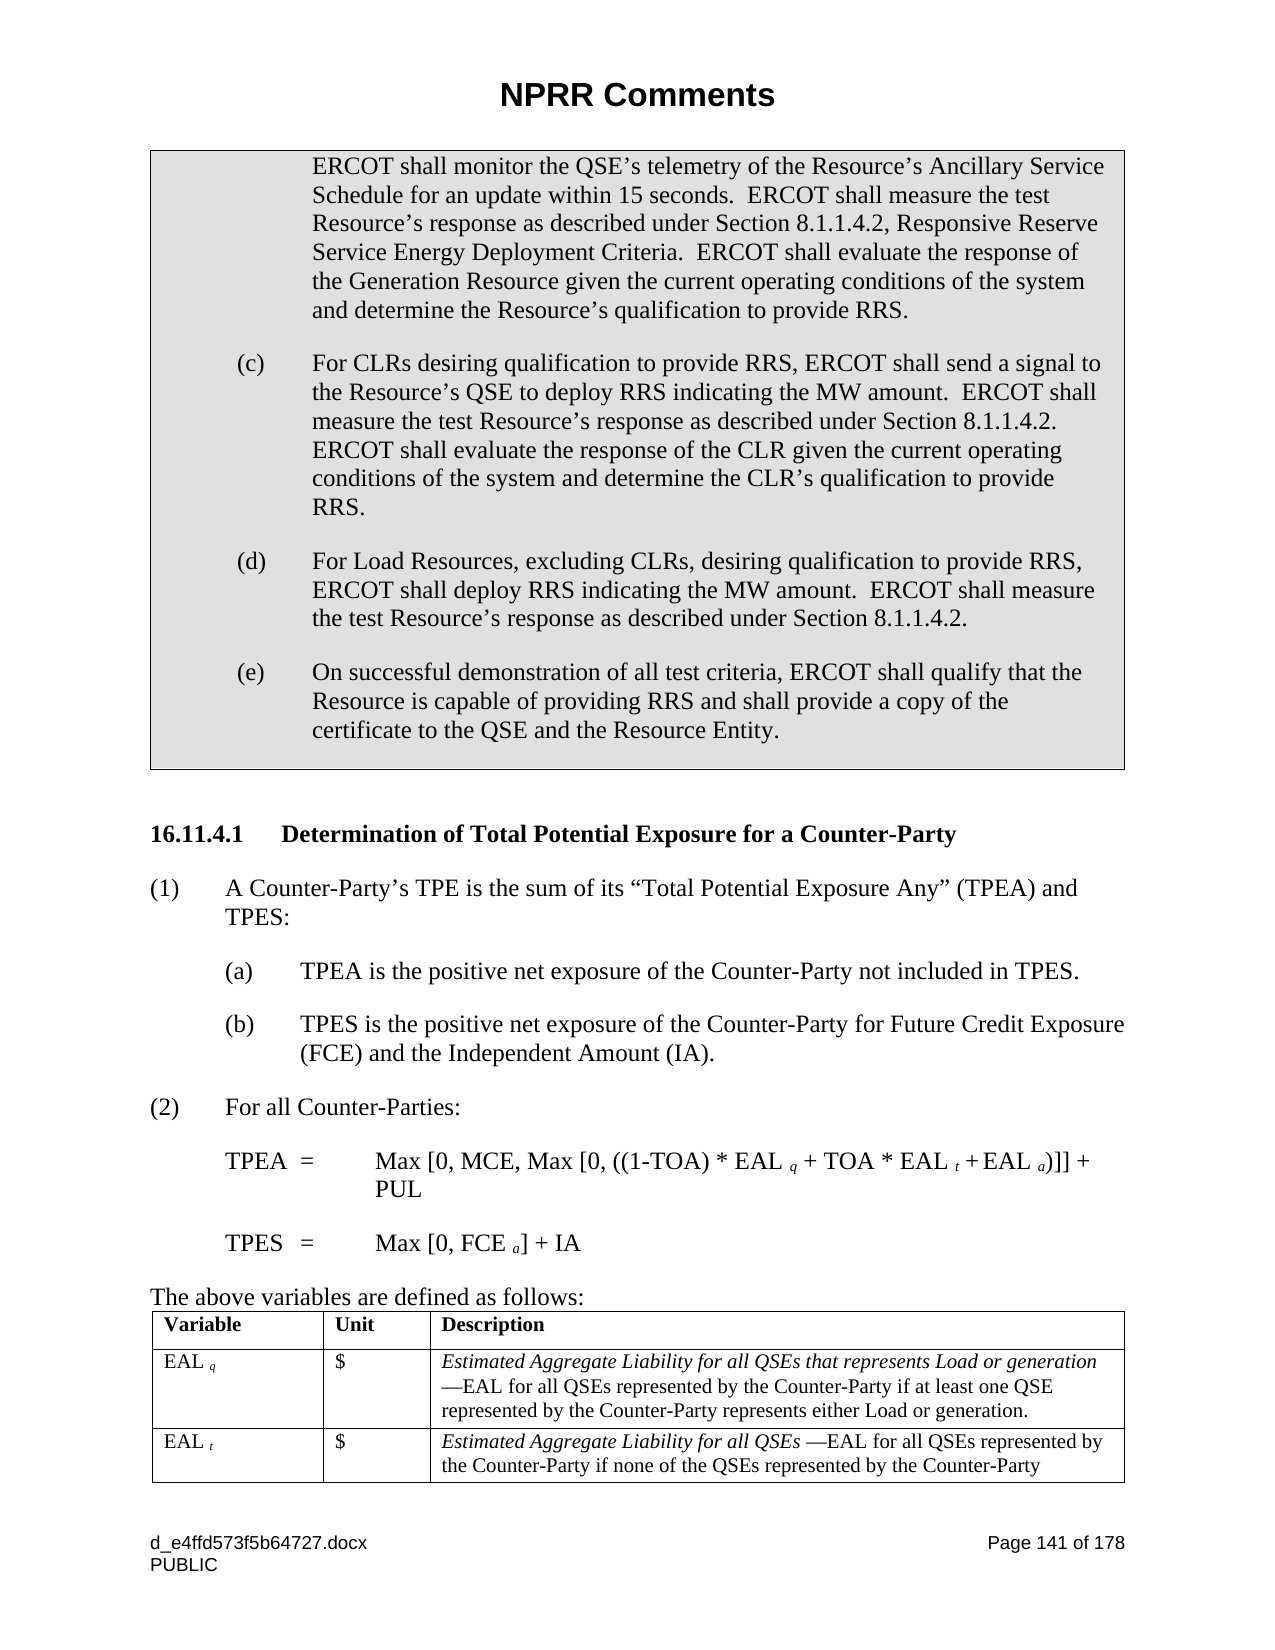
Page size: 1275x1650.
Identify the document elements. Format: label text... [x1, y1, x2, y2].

table_header Unit [324, 1312, 430, 1348]
table_cell $ [324, 1350, 430, 1428]
table_cell Estimated Aggregate Liability for all QSEs that represents Load or generation—EAL for all QSEs represented by the Counter-Party if at least one QSE represented by the Counter-Party represents either Load or generation. [431, 1350, 1124, 1428]
table_cell EAL t [153, 1429, 323, 1482]
table_header Variable [153, 1312, 323, 1348]
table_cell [431, 1429, 1124, 1482]
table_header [151, 151, 1124, 768]
text (b) TPES is the positive net exposure of the Counter-Party for Future Credit Exposure (FCE) and the Independent Amount (IA). [225, 1009, 1125, 1067]
text TPES = Max [0, FCE a] + IA [225, 1228, 1125, 1257]
text (1) A Counter-Party’s TPE is the sum of its “Total Potential Exposure Any” (TPEA) and TPES: [150, 873, 1125, 931]
text TPEA = Max [0, MCE, Max [0, ((1-TOA) * EAL q + TOA * EAL t + EAL a)]] + PUL [225, 1146, 1125, 1203]
text (a) TPEA is the positive net exposure of the Counter-Party not included in TPES. [225, 956, 1125, 984]
text 16.11.4.1 Determination of Total Potential Exposure for a Counter-Party [150, 819, 1125, 848]
text (2) For all Counter-Parties: [150, 1092, 1125, 1121]
table_cell $ [324, 1429, 430, 1482]
text The above variables are defined as follows: [150, 1282, 1125, 1311]
table_cell EAL q [153, 1350, 323, 1428]
table_header Description [431, 1312, 1124, 1348]
